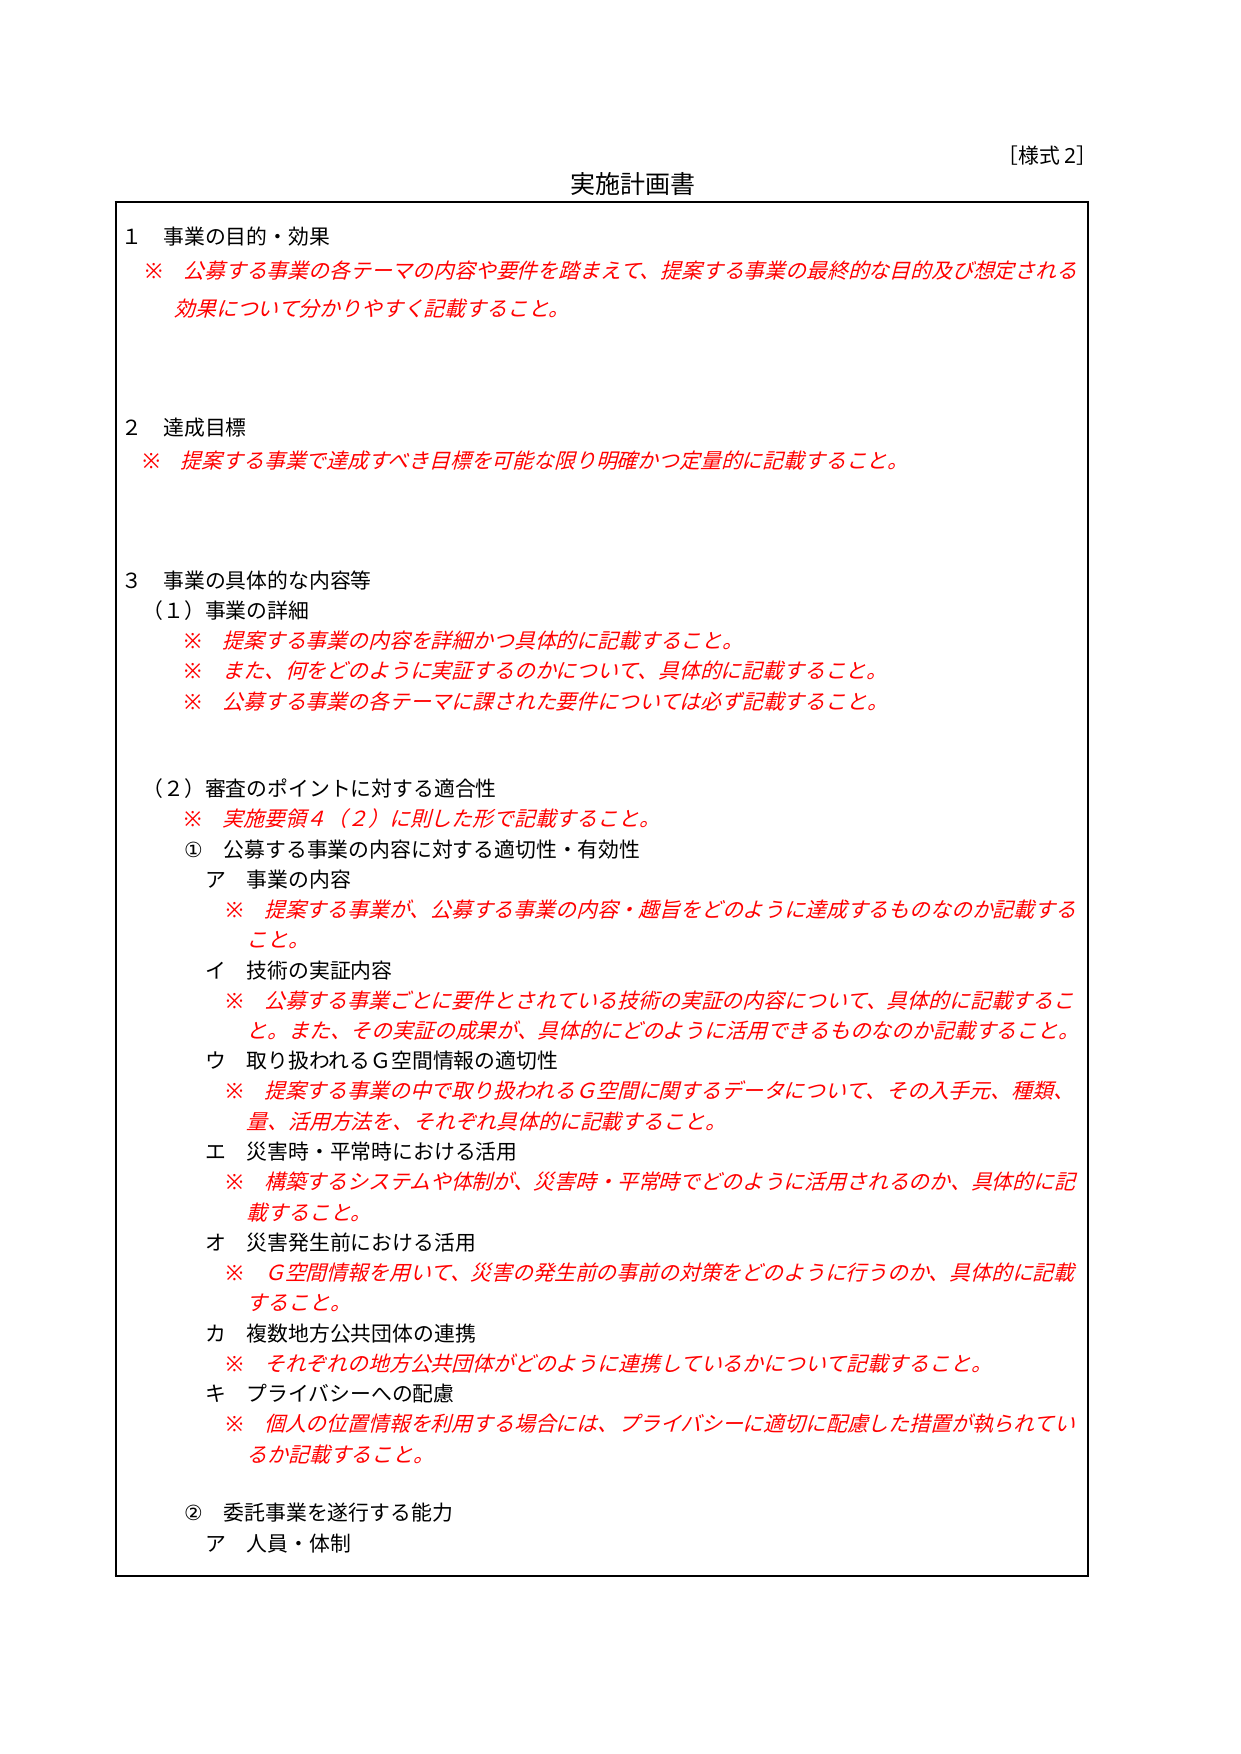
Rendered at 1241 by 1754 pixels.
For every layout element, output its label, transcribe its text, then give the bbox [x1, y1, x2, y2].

text 実施計画書 [112, 164, 1128, 201]
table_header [117, 203, 1087, 1575]
